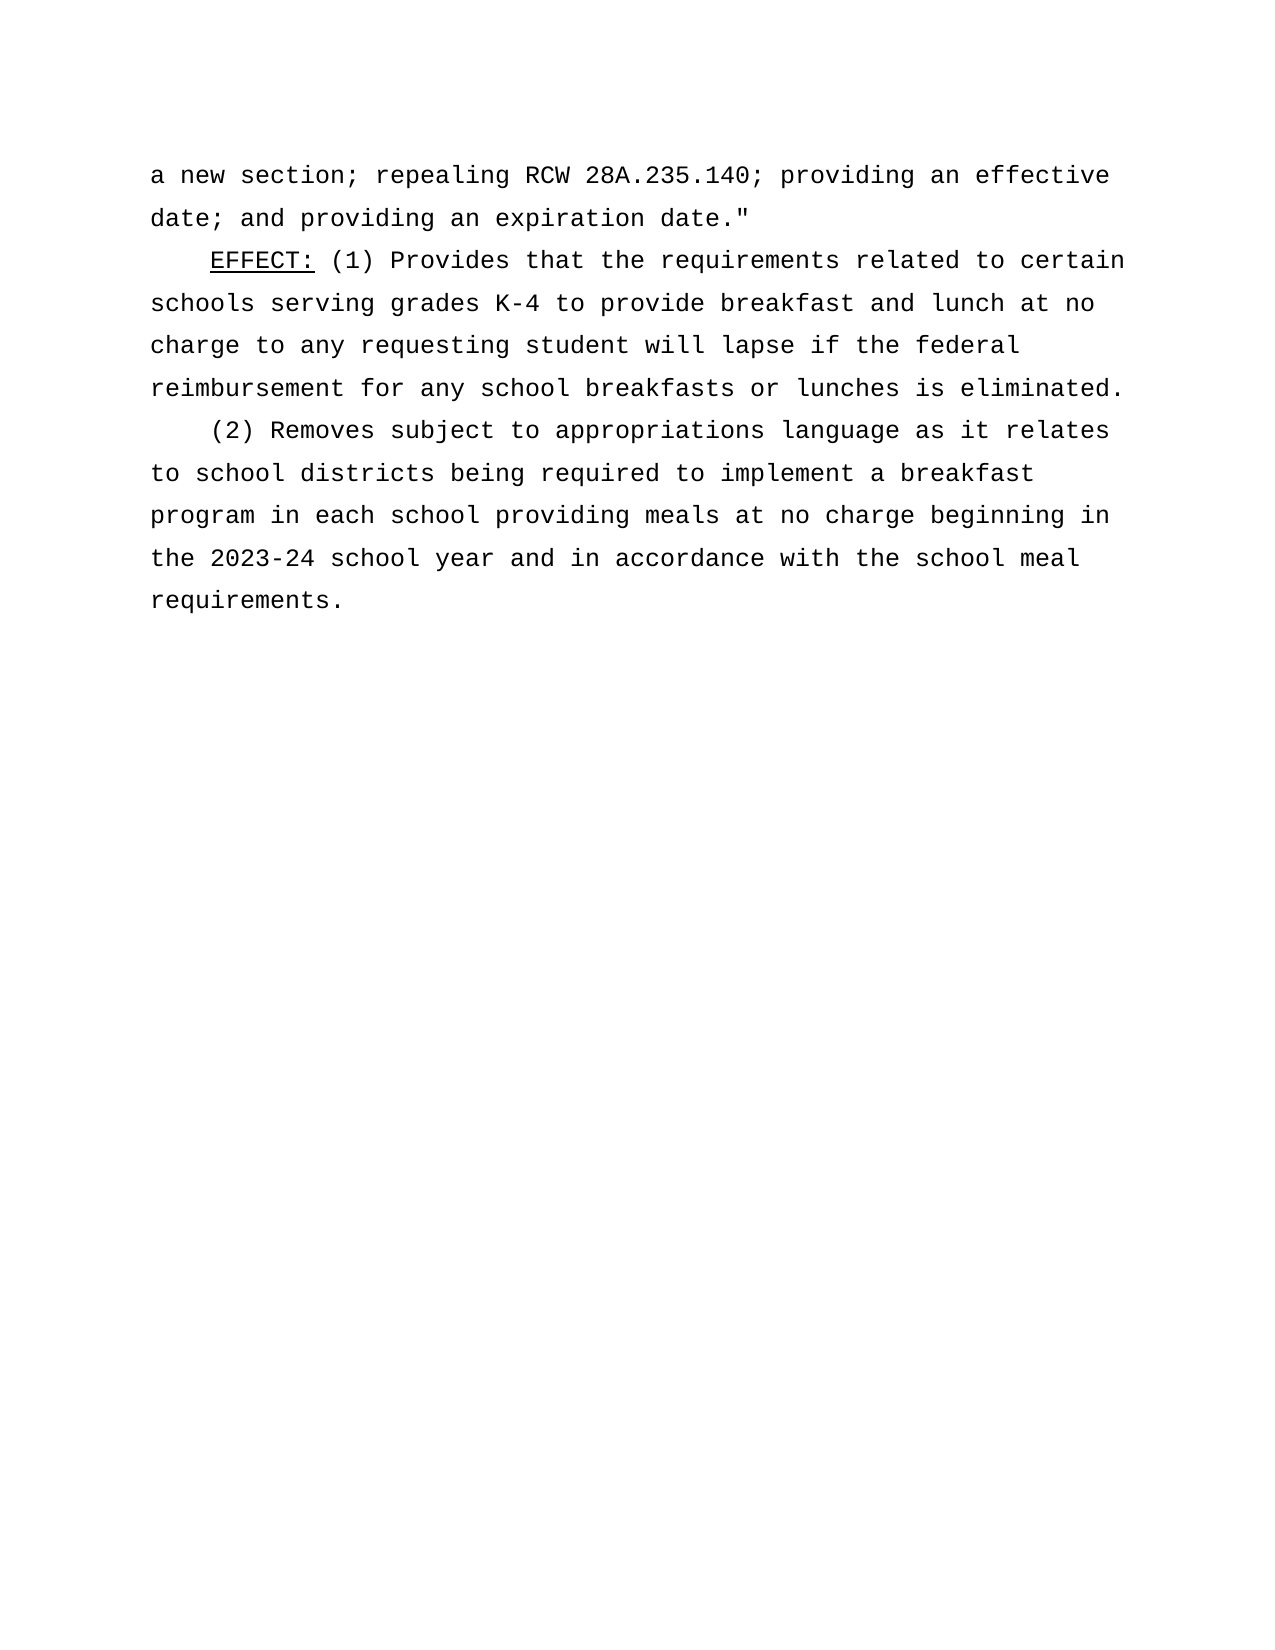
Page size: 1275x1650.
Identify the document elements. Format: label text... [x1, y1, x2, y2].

text (2) Removes subject to appropriations language as it relates to school districts being required to implement a breakfast program in each school providing meals at no charge beginning in the 2023-24 school year and in accordance with the school meal requirements. [150, 405, 1125, 617]
text EFFECT: (1) Provides that the requirements related to certain schools serving grades K-4 to provide breakfast and lunch at no charge to any requesting student will lapse if the federal reimbursement for any school breakfasts or lunches is eliminated. [150, 235, 1125, 405]
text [150, 150, 1125, 235]
